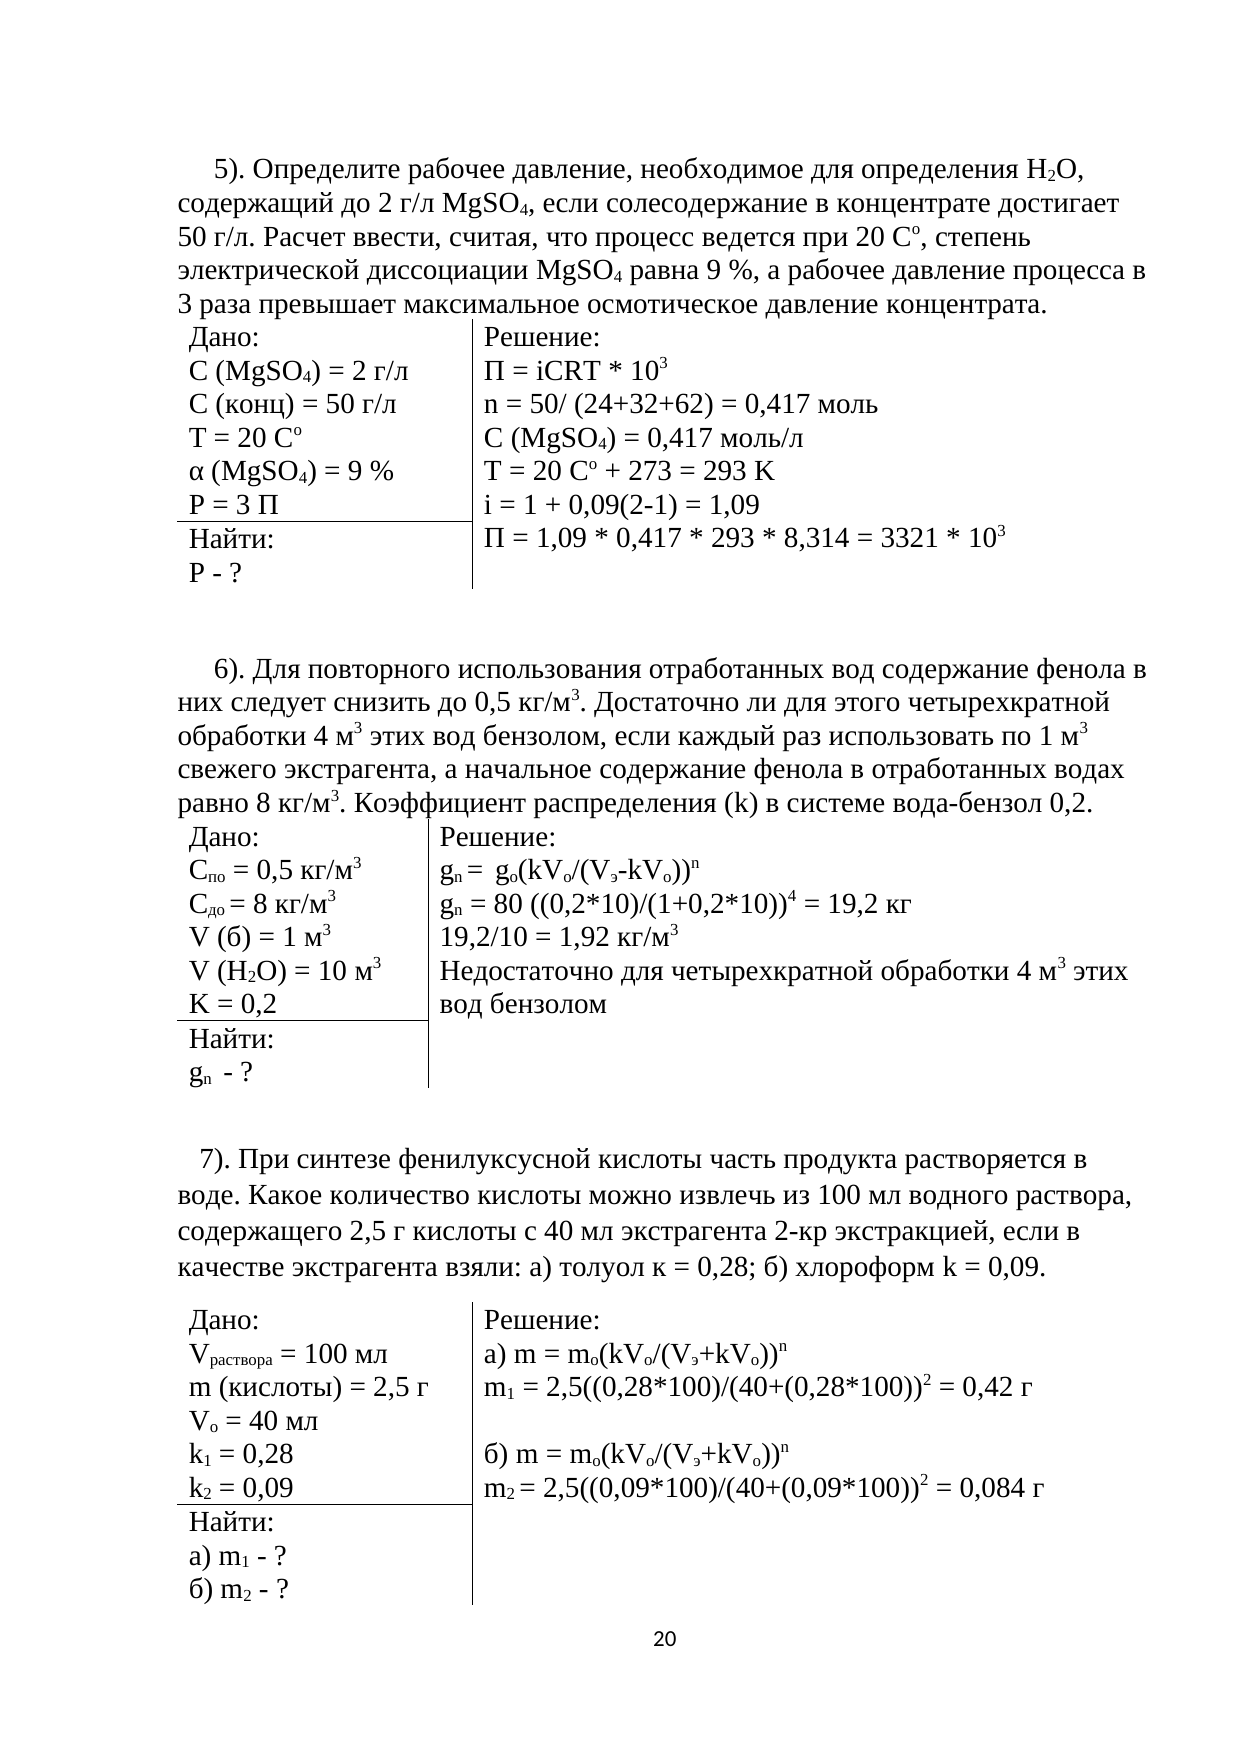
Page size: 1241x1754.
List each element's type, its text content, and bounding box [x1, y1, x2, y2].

text 6). Для повторного использования отработанных вод содержание фенола в них следует снизить до 0,5 кг/м3. Достаточно ли для этого четырехкратной обработки 4 м3 этих вод бензолом, если каждый раз использовать по 1 м3 свежего экстрагента, а начальное содержание фенола в отработанных водах равно 8 кг/м3. Коэффициент распределения (k) в системе вода-бензол 0,2. [177, 651, 1152, 819]
table_cell Найти: P - ? [177, 522, 472, 589]
table_header Решение: а) m = mo(kVo/(Vэ+kVo))n m1 = 2,5((0,28*100)/(40+(0,28*100))2 = 0,42 г б) m = mo(kVo/(Vэ+kVo))n m2 = 2,5((0,09*100)/(40+(0,09*100))2 = 0,084 г [473, 1302, 1152, 1605]
table_header Дано: Vраствора = 100 мл m (кислоты) = 2,5 г Vo = 40 мл k1 = 0,28 k2 = 0,09 [177, 1302, 472, 1503]
table_cell Найти: a) m1 - ? б) m2 - ? [177, 1505, 472, 1605]
text 7). При синтезе фенилуксусной кислоты часть продукта растворяется в воде. Какое количество кислоты можно извлечь из 100 мл водного раствора, содержащего 2,5 г кислоты с 40 мл экстрагента 2-кр экстракцией, если в качестве экстрагента взяли: а) толуол к = 0,28; б) хлороформ k = 0,09. [177, 1141, 1152, 1283]
table_header Дано: Cпо = 0,5 кг/м3 Сдо = 8 кг/м3 V (б) = 1 м3 V (H2O) = 10 м3 K = 0,2 [177, 819, 428, 1020]
table_header Решение: П = iCRT * 103 n = 50/ (24+32+62) = 0,417 моль C (MgSO4) = 0,417 моль/л T = 20 Со + 273 = 293 K i = 1 + 0,09(2-1) = 1,09 П = 1,09 * 0,417 * 293 * 8,314 = 3321 * 103 [473, 319, 1152, 589]
table_header Дано: С (MgSO4) = 2 г/л C (конц) = 50 г/л T = 20 Co α (MgSO4) = 9 % P = 3 П [177, 319, 472, 521]
text 5). Определите рабочее давление, необходимое для определения H2O, содержащий до 2 г/л MgSO4, если солесодержание в концентрате достигает 50 г/л. Расчет ввести, считая, что процесс ведется при 20 Со, степень электрической диссоциации MgSO4 равна 9 %, а рабочее давление процесса в 3 раза превышает максимальное осмотическое давление концентрата. [177, 152, 1152, 319]
table_cell Найти: gn - ? [177, 1021, 428, 1088]
table_header Решение: gn = go(kVo/(Vэ-kVo))n gn = 80 ((0,2*10)/(1+0,2*10))4 = 19,2 кг 19,2/10 = 1,92 кг/м3 Недостаточно для четырехкратной обработки 4 м3 этих вод бензолом [429, 819, 1152, 1088]
